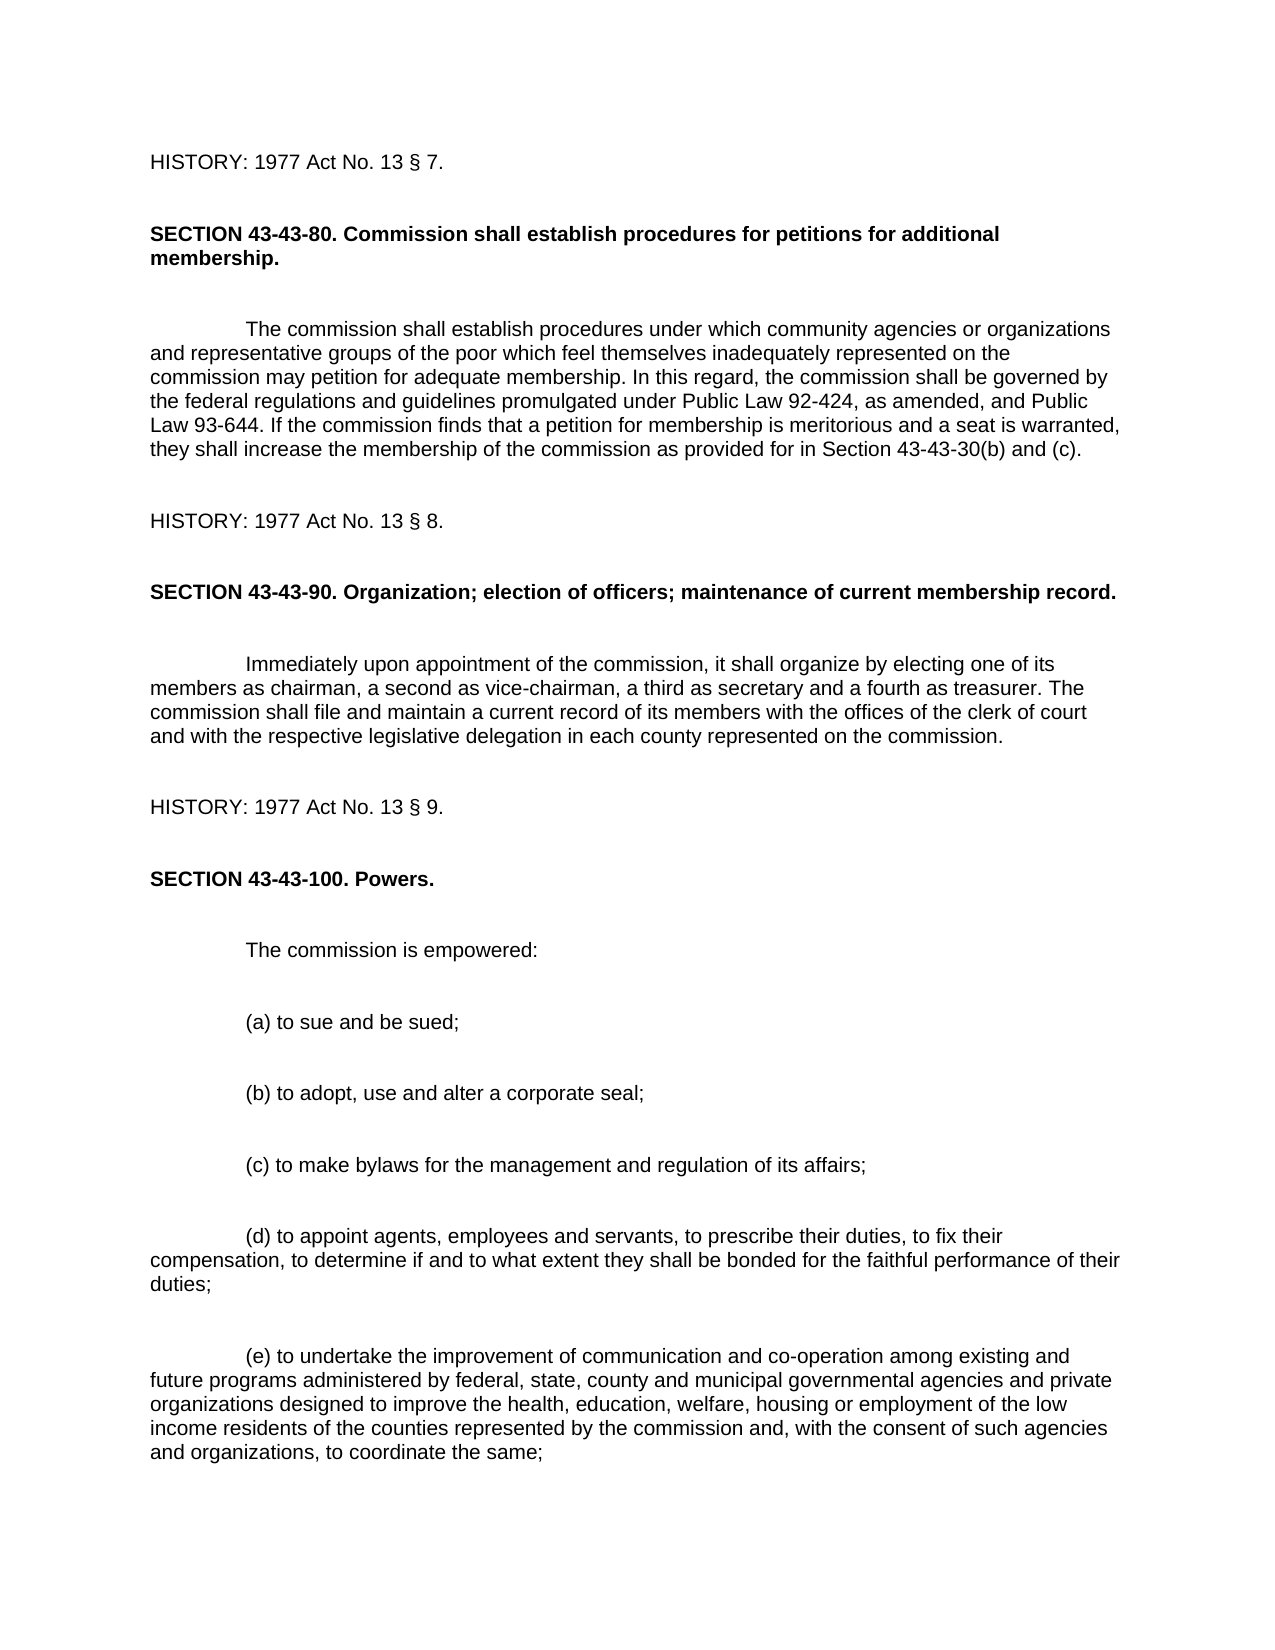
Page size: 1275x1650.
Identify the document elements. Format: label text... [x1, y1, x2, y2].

text HISTORY: 1977 Act No. 13 § 8. [150, 508, 1125, 556]
text SECTION 43-43-80. Commission shall establish procedures for petitions for additional membership. [150, 222, 1125, 293]
text (c) to make bylaws for the management and regulation of its affairs; [150, 1153, 1125, 1200]
text (e) to undertake the improvement of communication and co-operation among existing and future programs administered by federal, state, county and municipal governmental agencies and private organizations designed to improve the health, education, welfare, housing or employment of the low income residents of the counties represented by the commission and, with the consent of such agencies and organizations, to coordinate the same; [150, 1344, 1125, 1487]
text SECTION 43-43-100. Powers. [150, 867, 1125, 914]
text (b) to adopt, use and alter a corporate seal; [150, 1081, 1125, 1129]
text The commission shall establish procedures under which community agencies or organizations and representative groups of the poor which feel themselves inadequately represented on the commission may petition for adequate membership. In this regard, the commission shall be governed by the federal regulations and guidelines promulgated under Public Law 92-424, as amended, and Public Law 93-644. If the commission finds that a petition for membership is meritorious and a seat is warranted, they shall increase the membership of the commission as provided for in Section 43-43-30(b) and (c). [150, 317, 1125, 484]
text Immediately upon appointment of the commission, it shall organize by electing one of its members as chairman, a second as vice-chairman, a third as secretary and a fourth as treasurer. The commission shall file and maintain a current record of its members with the offices of the clerk of court and with the respective legislative delegation in each county represented on the commission. [150, 652, 1125, 771]
text The commission is empowered: [150, 938, 1125, 986]
text (a) to sue and be sued; [150, 1010, 1125, 1057]
text HISTORY: 1977 Act No. 13 § 7. [150, 150, 1125, 198]
text SECTION 43-43-90. Organization; election of officers; maintenance of current membership record. [150, 580, 1125, 628]
text (d) to appoint agents, employees and servants, to prescribe their duties, to fix their compensation, to determine if and to what extent they shall be bonded for the faithful performance of their duties; [150, 1224, 1125, 1320]
text HISTORY: 1977 Act No. 13 § 9. [150, 795, 1125, 843]
